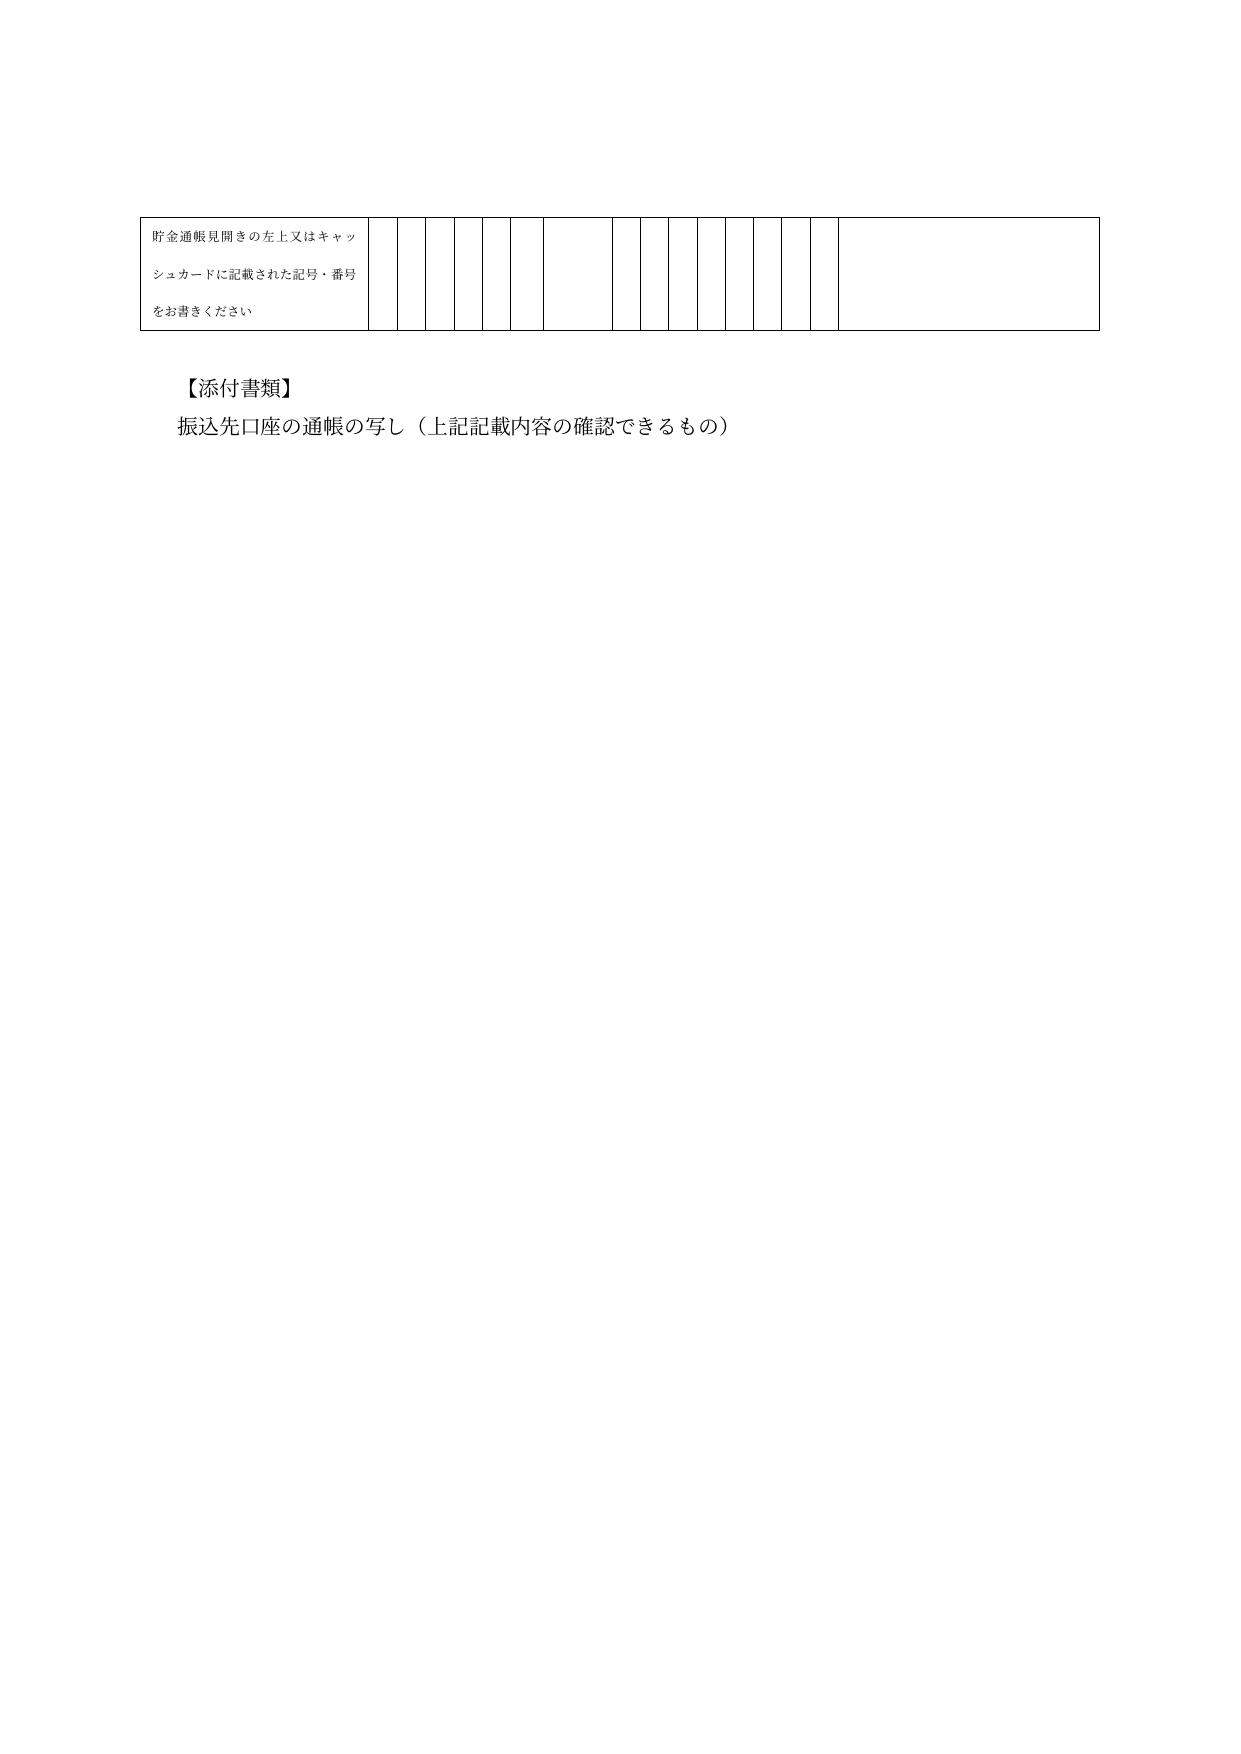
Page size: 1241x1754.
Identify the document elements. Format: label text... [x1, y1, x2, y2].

table_cell [754, 218, 781, 330]
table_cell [141, 218, 368, 330]
table_cell [726, 218, 753, 330]
table_cell [613, 218, 640, 330]
table_cell [455, 218, 482, 330]
table_cell [426, 218, 454, 330]
table_cell [669, 218, 697, 330]
table_cell － [544, 218, 612, 330]
table_cell [483, 218, 510, 330]
table_cell [369, 218, 397, 330]
table_cell [811, 218, 838, 330]
table_cell [698, 218, 725, 330]
text 振込先口座の通帳の写し（上記記載内容の確認できるもの） [177, 406, 1063, 444]
table_cell [641, 218, 668, 330]
text 【添付書類】 [177, 369, 1063, 406]
table_cell [398, 218, 425, 330]
table_cell [782, 218, 810, 330]
table_cell [839, 218, 1099, 330]
table_cell ※ [511, 218, 543, 330]
